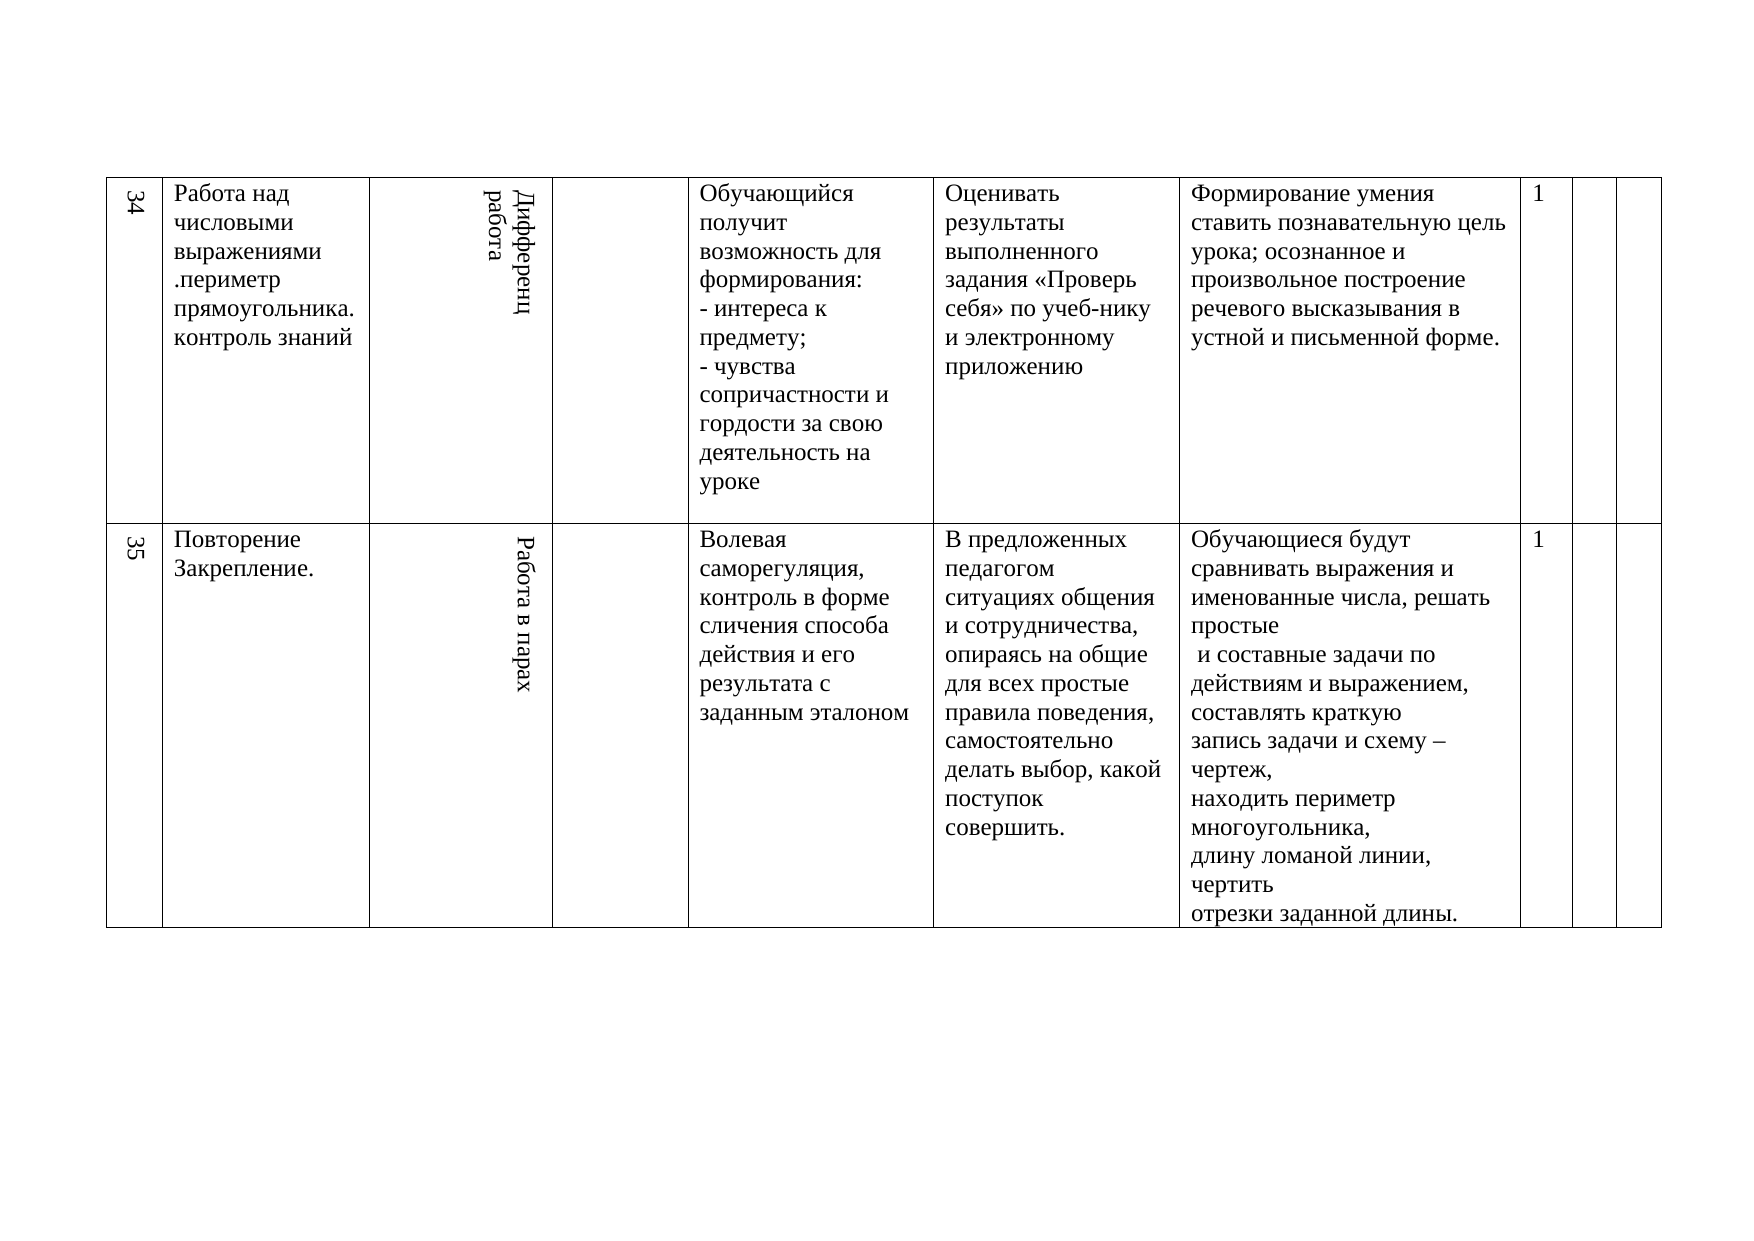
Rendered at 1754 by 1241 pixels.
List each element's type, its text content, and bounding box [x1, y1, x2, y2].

table_cell [553, 178, 688, 523]
table_cell Оценивать результаты выполненного задания «Проверь себя» по учеб-нику и электронному приложению [934, 178, 1179, 523]
table_cell [553, 524, 688, 927]
table_cell 1 [1521, 524, 1572, 927]
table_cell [689, 524, 933, 927]
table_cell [934, 524, 1179, 927]
table_cell Дифференц работа [370, 178, 552, 523]
table_cell Работа над числовыми выражениями .периметр прямоугольника. контроль знаний [163, 178, 369, 523]
table_cell 34 [107, 178, 162, 523]
table_cell 35 [107, 524, 162, 927]
table_cell Работа в парах [370, 524, 552, 927]
table_cell [1573, 178, 1616, 523]
table_cell 1 [1521, 178, 1572, 523]
table_cell [1573, 524, 1616, 927]
table_cell [1617, 524, 1661, 927]
table_cell Повторение Закрепление. [163, 524, 369, 927]
table_cell Обучающиеся будут сравнивать выражения и именованные числа, решать простые и составные задачи по действиям и выражением, составлять краткую запись задачи и схему – чертеж, находить периметр многоугольника, длину ломаной линии, чертить отрезки заданной длины. [1180, 524, 1520, 927]
table_cell Обучающийся получит возможность для формирования: - интереса к предмету; - чувства сопричастности и гордости за свою деятельность на уроке [689, 178, 933, 523]
table_cell [1617, 178, 1661, 523]
table_cell Формирование умения ставить познавательную цель урока; осознанное и произвольное построение речевого высказывания в устной и письменной форме. [1180, 178, 1520, 523]
